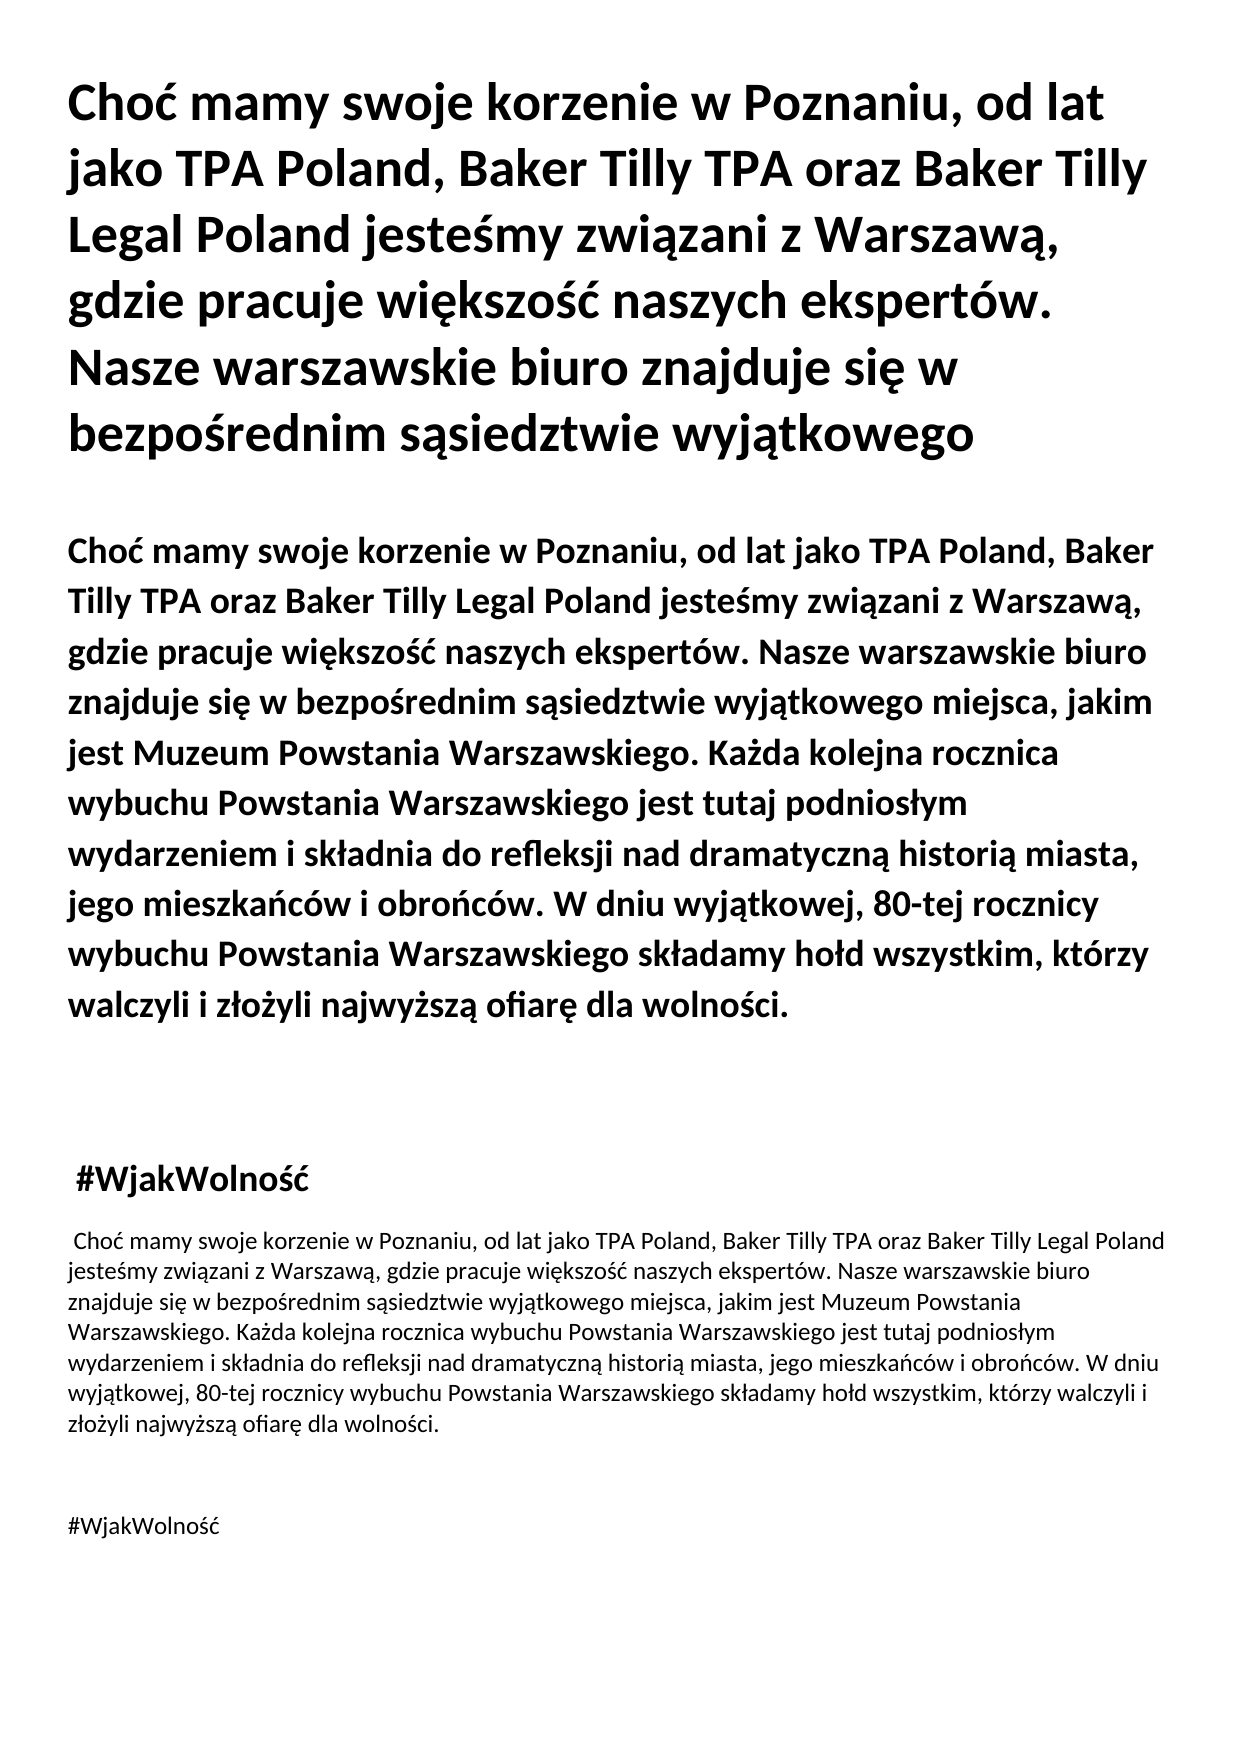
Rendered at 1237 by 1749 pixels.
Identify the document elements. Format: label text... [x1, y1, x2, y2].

text Choć mamy swoje korzenie w Poznaniu, od lat jako TPA Poland, Baker Tilly TPA oraz Baker Tilly Legal Poland jesteśmy związani z Warszawą, gdzie pracuje większość naszych ekspertów. Nasze warszawskie biuro znajduje się w bezpośrednim sąsiedztwie wyjątkowego miejsca, jakim jest Muzeum Powstania Warszawskiego. Każda kolejna rocznica wybuchu Powstania Warszawskiego jest tutaj podniosłym wydarzeniem i składnia do refleksji nad dramatyczną historią miasta, jego mieszkańców i obrońców. W dniu wyjątkowej, 80-tej rocznicy wybuchu Powstania Warszawskiego składamy hołd wszystkim, którzy walczyli i złożyli najwyższą ofiarę dla wolności. [68, 1225, 1169, 1439]
text Choć mamy swoje korzenie w Poznaniu, od lat jako TPA Poland, Baker Tilly TPA oraz Baker Tilly Legal Poland jesteśmy związani z Warszawą, gdzie pracuje większość naszych ekspertów. Nasze warszawskie biuro znajduje się w bezpośrednim sąsiedztwie wyjątkowego miejsca, jakim jest Muzeum Powstania Warszawskiego. Każda kolejna rocznica wybuchu Powstania Warszawskiego jest tutaj podniosłym wydarzeniem i składnia do refleksji nad dramatyczną historią miasta, jego mieszkańców i obrońców. W dniu wyjątkowej, 80-tej rocznicy wybuchu Powstania Warszawskiego składamy hołd wszystkim, którzy walczyli i złożyli najwyższą ofiarę dla wolności. [68, 527, 1169, 1027]
text #WjakWolność [68, 1511, 1169, 1541]
text Choć mamy swoje korzenie w Poznaniu, od lat jako TPA Poland, Baker Tilly TPA oraz Baker Tilly Legal Poland jesteśmy związani z Warszawą, gdzie pracuje większość naszych ekspertów. Nasze warszawskie biuro znajduje się w bezpośrednim sąsiedztwie wyjątkowego [68, 68, 1169, 464]
text #WjakWolność [68, 1155, 1169, 1201]
